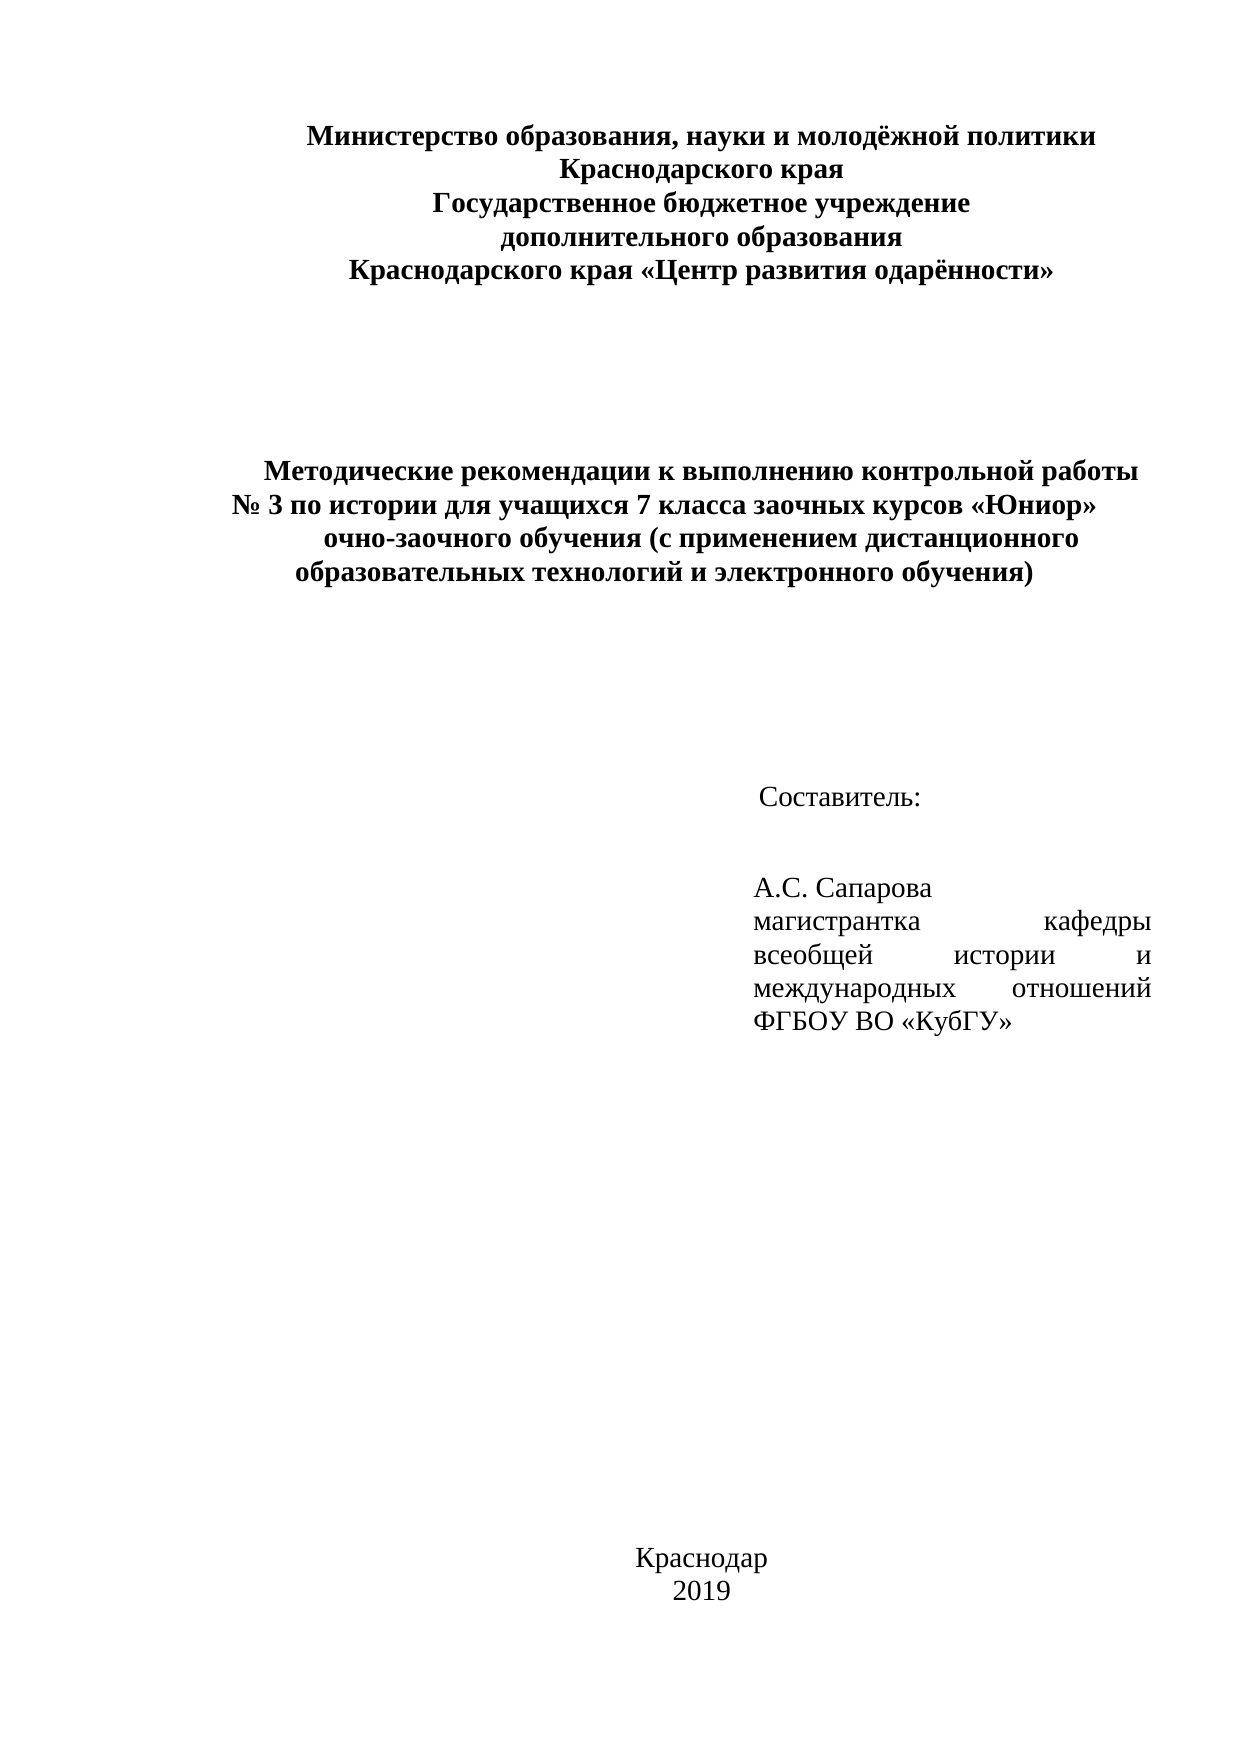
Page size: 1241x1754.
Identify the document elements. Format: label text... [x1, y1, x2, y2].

text Министерство образования, науки и молодёжной политики [177, 118, 1152, 152]
text дополнительного образования [177, 219, 1152, 252]
text 2019 [177, 1573, 1152, 1607]
text Составитель: [759, 779, 1120, 813]
text Краснодарского края «Центр развития одарённости» [177, 252, 1152, 286]
text магистрантка кафедры всеобщей истории и международных отношений ФГБОУ ВО «КубГУ» [753, 903, 1152, 1037]
text Краснодарского края [177, 152, 1152, 185]
text Государственное бюджетное учреждение [177, 185, 1152, 219]
text А.С. Сапарова [753, 870, 1152, 903]
text очно-заочного обучения (с применением дистанционного образовательных технологий и электронного обучения) [177, 521, 1152, 588]
text Методические рекомендации к выполнению контрольной работы № 3 по истории для учащихся 7 класса заочных курсов «Юниор» [177, 453, 1152, 521]
text Краснодар [177, 1540, 1152, 1573]
